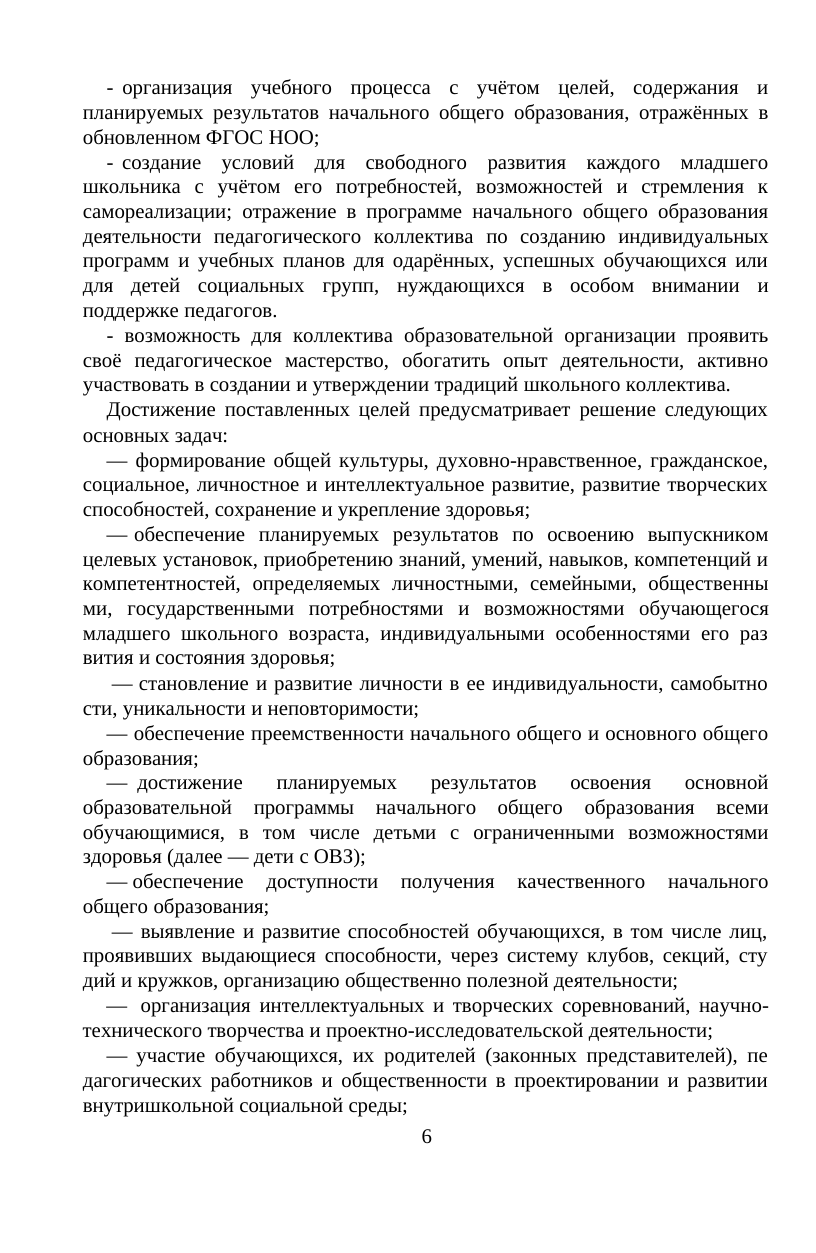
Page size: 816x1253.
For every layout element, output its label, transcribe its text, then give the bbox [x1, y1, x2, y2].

list становление и развитие личности в ее индивидуальности, самобытно сти, уникальности и неповторимости; [83, 670, 768, 720]
list возможность для коллектива образовательной организации проявить своё педагогическое мастерство, обогатить опыт деятельности, активно участвовать в создании и утверждении традиций школьного коллектива. [83, 323, 768, 396]
list обеспечение преемственности начального общего и основного общего образования; [83, 721, 768, 769]
list организация учебного процесса с учётом целей, содержания и планируемых результатов начального общего образования, отражённых в обновленном ФГОС НОО; [83, 75, 769, 149]
list обеспечение планируемых результатов по освоению выпускником целевых установок, приобретению знаний, умений, навыков, компетенций и компетентностей, определяемых личностными, семейными, общественны ми, государственными потребностями и возможностями обучающегося младшего школьного возраста, индивидуальными особенностями его раз вития и состояния здоровья; [83, 522, 769, 669]
text Достижение поставленных целей предусматривает решение следующих основных задач: [83, 397, 768, 447]
list участие обучающихся, их родителей (законных представителей), пе дагогических работников и общественности в проектировании и развитии внутришкольной социальной среды; [83, 1043, 768, 1117]
list достижение планируемых результатов освоения основной образовательной программы начального общего образования всеми обучающимися, в том числе детьми с ограниченными возможностями здоровья (далее — дети с ОВЗ); [83, 770, 769, 868]
list формирование общей культуры, духовно-нравственное, гражданское, социальное, личностное и интеллектуальное развитие, развитие творческих способностей, сохранение и укрепление здоровья; [83, 448, 768, 521]
list организация интеллектуальных и творческих соревнований, научно-технического творчества и проектно-исследовательской деятельности; [82, 993, 769, 1042]
list создание условий для свободного развития каждого младшего школьника с учётом его потребностей, возможностей и стремления к самореализации; отражение в программе начального общего образования деятельности педагогического коллектива по созданию индивидуальных программ и учебных планов для одарённых, успешных обучающихся или для детей социальных групп, нуждающихся в особом внимании и поддержке педагогов. [83, 149, 769, 322]
list выявление и развитие способностей обучающихся, в том числе лиц, проявивших выдающиеся способности, через систему клубов, секций, сту дий и кружков, организацию общественно полезной деятельности; [83, 919, 768, 992]
list обеспечение доступности получения качественного начального общего образования; [83, 869, 768, 918]
